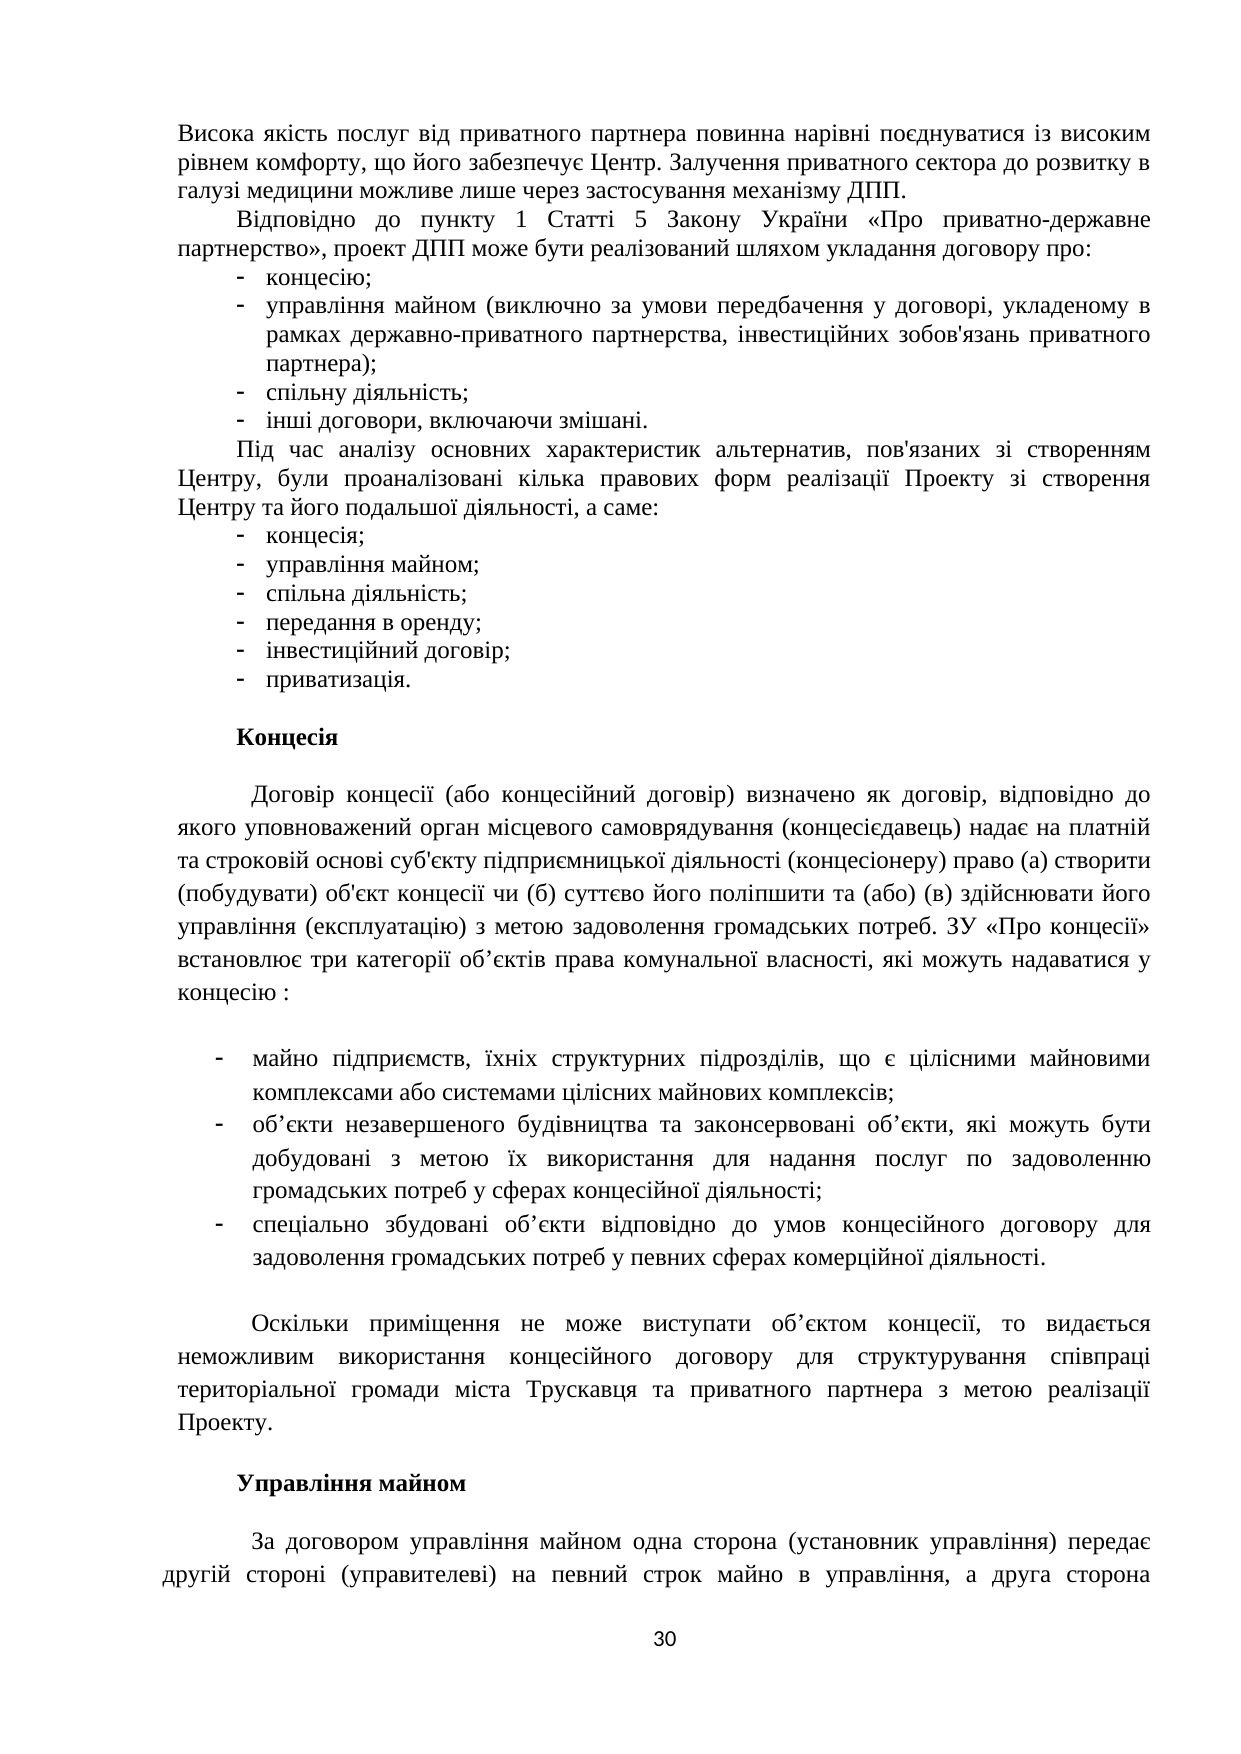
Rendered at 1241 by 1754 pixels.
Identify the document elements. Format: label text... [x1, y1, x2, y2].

text Відповідно до пункту 1 Статті 5 Закону України «Про приватно-державне партнерство», проект ДПП може бути реалізований шляхом укладання договору про: [177, 204, 1152, 262]
list спільну діяльність; [236, 377, 1152, 406]
text Управління майном [177, 1468, 1152, 1497]
list інші договори, включаючи змішані. [236, 406, 1152, 434]
list спільна діяльність; [236, 578, 1152, 607]
list спеціально збудовані об’єкти відповідно до умов концесійного договору для задоволення громадських потреб у певних сферах комерційної діяльності. [215, 1209, 1152, 1270]
text Оскільки приміщення не може виступати об’єктом концесії, то видається неможливим використання концесійного договору для структурування співпраці територіальної громади міста Трускавця та приватного партнера з метою реалізації Проекту. [177, 1308, 1152, 1436]
list концесію; [236, 262, 1152, 291]
list інвестиційний договір; [236, 636, 1152, 664]
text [162, 1526, 1152, 1588]
list концесія; [236, 521, 1152, 549]
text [177, 118, 1152, 204]
text Під час аналізу основних характеристик альтернатив, пов'язаних зі створенням Центру, були проаналізовані кілька правових форм реалізації Проекту зі створення Центру та його подальшої діяльності, а саме: [177, 434, 1152, 521]
text Концесія [177, 722, 1152, 751]
list управління майном (виключно за умови передбачення у договорі, укладеному в рамках державно-приватного партнерства, інвестиційних зобов'язань приватного партнера); [236, 291, 1152, 377]
list об’єкти незавершеного будівництва та законсервовані об’єкти, які можуть бути добудовані з метою їх використання для надання послуг по задоволенню громадських потреб у сферах концесійної діяльності; [215, 1109, 1152, 1204]
text Договір концесії (або концесійний договір) визначено як договір, відповідно до якого уповноважений орган місцевого самоврядування (концесієдавець) надає на платній та строковій основі суб'єкту підприємницької діяльності (концесіонеру) право (а) створити (побудувати) об'єкт концесії чи (б) суттєво його поліпшити та (або) (в) здійснювати його управління (експлуатацію) з метою задоволення громадських потреб. ЗУ «Про концесії» встановлює три категорії об’єктів права комунальної власності, які можуть надаватися у концесію : [177, 779, 1152, 1006]
list майно підприємств, їхніх структурних підрозділів, що є цілісними майновими комплексами або системами цілісних майнових комплексів; [215, 1043, 1152, 1105]
list управління майном; [236, 549, 1152, 578]
list приватизація. [236, 664, 1152, 693]
list передання в оренду; [236, 607, 1152, 636]
